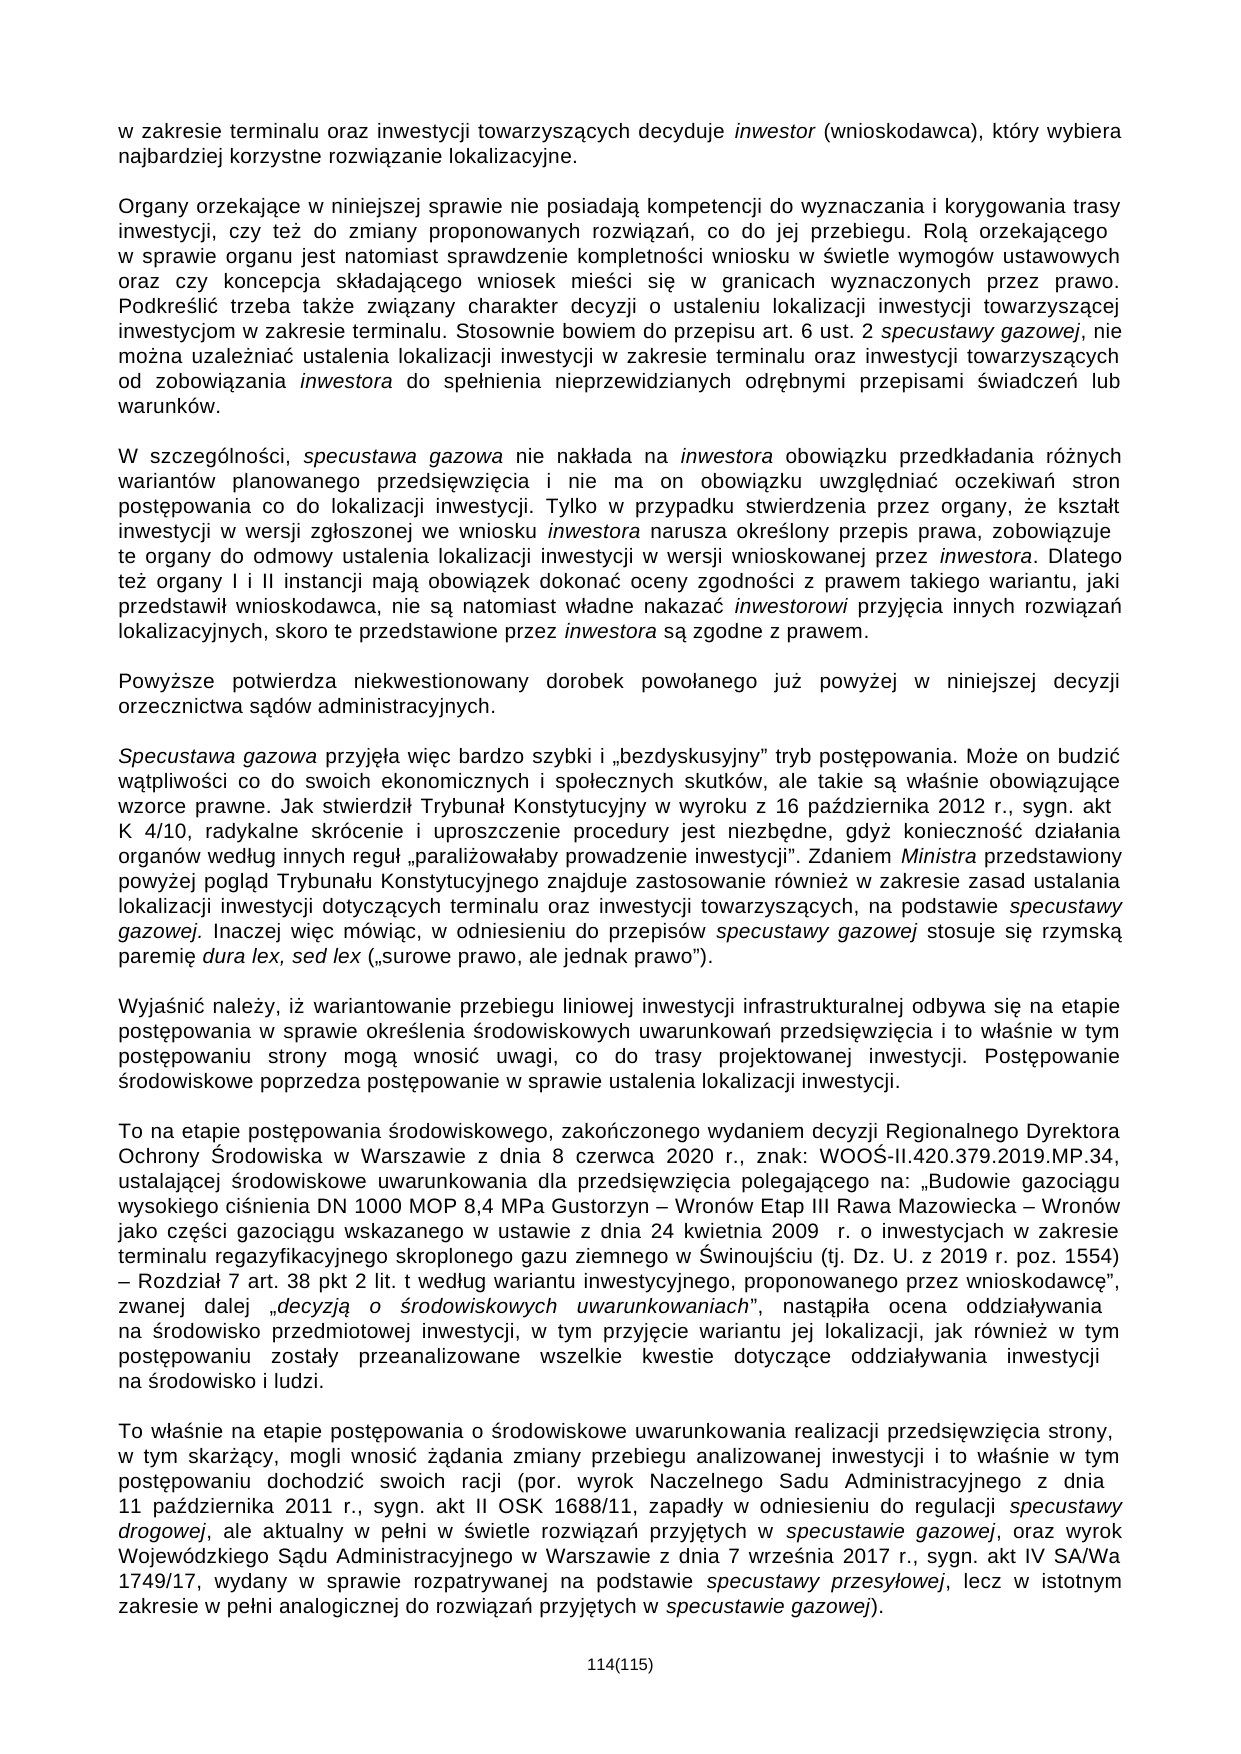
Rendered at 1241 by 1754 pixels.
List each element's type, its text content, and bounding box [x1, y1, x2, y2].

text To na etapie postępowania środowiskowego, zakończonego wydaniem decyzji Regionalnego Dyrektora Ochrony Środowiska w Warszawie z dnia 8 czerwca 2020 r., znak: WOOŚ-II.420.379.2019.MP.34, ustalającej środowiskowe uwarunkowania dla przedsięwzięcia polegającego na: „Budowie gazociągu wysokiego ciśnienia DN 1000 MOP 8,4 MPa Gustorzyn – Wronów Etap III Rawa Mazowiecka – Wronów jako części gazociągu wskazanego w ustawie z dnia 24 kwietnia 2009 r. o inwestycjach w zakresie terminalu regazyfikacyjnego skroplonego gazu ziemnego w Świnoujściu (tj. Dz. U. z 2019 r. poz. 1554) – Rozdział 7 art. 38 pkt 2 lit. t według wariantu inwestycyjnego, proponowanego przez wnioskodawcę”, zwanej dalej „decyzją o środowiskowych uwarunkowaniach”, nastąpiła ocena oddziaływania na środowisko przedmiotowej inwestycji, w tym przyjęcie wariantu jej lokalizacji, jak również w tym postępowaniu zostały przeanalizowane wszelkie kwestie dotyczące oddziaływania inwestycji na środowisko i ludzi. [118, 1118, 1122, 1393]
text W szczególności, specustawa gazowa nie nakłada na inwestora obowiązku przedkładania różnych wariantów planowanego przedsięwzięcia i nie ma on obowiązku uwzględniać oczekiwań stron postępowania co do lokalizacji inwestycji. Tylko w przypadku stwierdzenia przez organy, że kształt inwestycji w wersji zgłoszonej we wniosku inwestora narusza określony przepis prawa, zobowiązuje te organy do odmowy ustalenia lokalizacji inwestycji w wersji wnioskowanej przez inwestora. Dlatego też organy I i II instancji mają obowiązek dokonać oceny zgodności z prawem takiego wariantu, jaki przedstawił wnioskodawca, nie są natomiast władne nakazać inwestorowi przyjęcia innych rozwiązań lokalizacyjnych, skoro te przedstawione przez inwestora są zgodne z prawem. [118, 443, 1122, 643]
text Wyjaśnić należy, iż wariantowanie przebiegu liniowej inwestycji infrastrukturalnej odbywa się na etapie postępowania w sprawie określenia środowiskowych uwarunkowań przedsięwzięcia i to właśnie w tym postępowaniu strony mogą wnosić uwagi, co do trasy projektowanej inwestycji. Postępowanie środowiskowe poprzedza postępowanie w sprawie ustalenia lokalizacji inwestycji. [118, 993, 1122, 1093]
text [118, 118, 1122, 168]
text Organy orzekające w niniejszej sprawie nie posiadają kompetencji do wyznaczania i korygowania trasy inwestycji, czy też do zmiany proponowanych rozwiązań, co do jej przebiegu. Rolą orzekającego w sprawie organu jest natomiast sprawdzenie kompletności wniosku w świetle wymogów ustawowych oraz czy koncepcja składającego wniosek mieści się w granicach wyznaczonych przez prawo. Podkreślić trzeba także związany charakter decyzji o ustaleniu lokalizacji inwestycji towarzyszącej inwestycjom w zakresie terminalu. Stosownie bowiem do przepisu art. 6 ust. 2 specustawy gazowej, nie można uzależniać ustalenia lokalizacji inwestycji w zakresie terminalu oraz inwestycji towarzyszących od zobowiązania inwestora do spełnienia nieprzewidzianych odrębnymi przepisami świadczeń lub warunków. [118, 193, 1122, 418]
text Specustawa gazowa przyjęła więc bardzo szybki i „bezdyskusyjny” tryb postępowania. Może on budzić wątpliwości co do swoich ekonomicznych i społecznych skutków, ale takie są właśnie obowiązujące wzorce prawne. Jak stwierdził Trybunał Konstytucyjny w wyroku z 16 października 2012 r., sygn. akt K 4/10, radykalne skrócenie i uproszczenie procedury jest niezbędne, gdyż konieczność działania organów według innych reguł „paraliżowałaby prowadzenie inwestycji”. Zdaniem Ministra przedstawiony powyżej pogląd Trybunału Konstytucyjnego znajduje zastosowanie również w zakresie zasad ustalania lokalizacji inwestycji dotyczących terminalu oraz inwestycji towarzyszących, na podstawie specustawy gazowej. Inaczej więc mówiąc, w odniesieniu do przepisów specustawy gazowej stosuje się rzymską paremię dura lex, sed lex („surowe prawo, ale jednak prawo”). [118, 743, 1122, 968]
text Powyższe potwierdza niekwestionowany dorobek powołanego już powyżej w niniejszej decyzji orzecznictwa sądów administracyjnych. [118, 668, 1122, 718]
text To właśnie na etapie postępowania o środowiskowe uwarunkowania realizacji przedsięwzięcia strony, w tym skarżący, mogli wnosić żądania zmiany przebiegu analizowanej inwestycji i to właśnie w tym postępowaniu dochodzić swoich racji (por. wyrok Naczelnego Sadu Administracyjnego z dnia 11 października 2011 r., sygn. akt II OSK 1688/11, zapadły w odniesieniu do regulacji specustawy drogowej, ale aktualny w pełni w świetle rozwiązań przyjętych w specustawie gazowej, oraz wyrok Wojewódzkiego Sądu Administracyjnego w Warszawie z dnia 7 września 2017 r., sygn. akt IV SA/Wa 1749/17, wydany w sprawie rozpatrywanej na podstawie specustawy przesyłowej, lecz w istotnym zakresie w pełni analogicznej do rozwiązań przyjętych w specustawie gazowej). [118, 1418, 1122, 1618]
